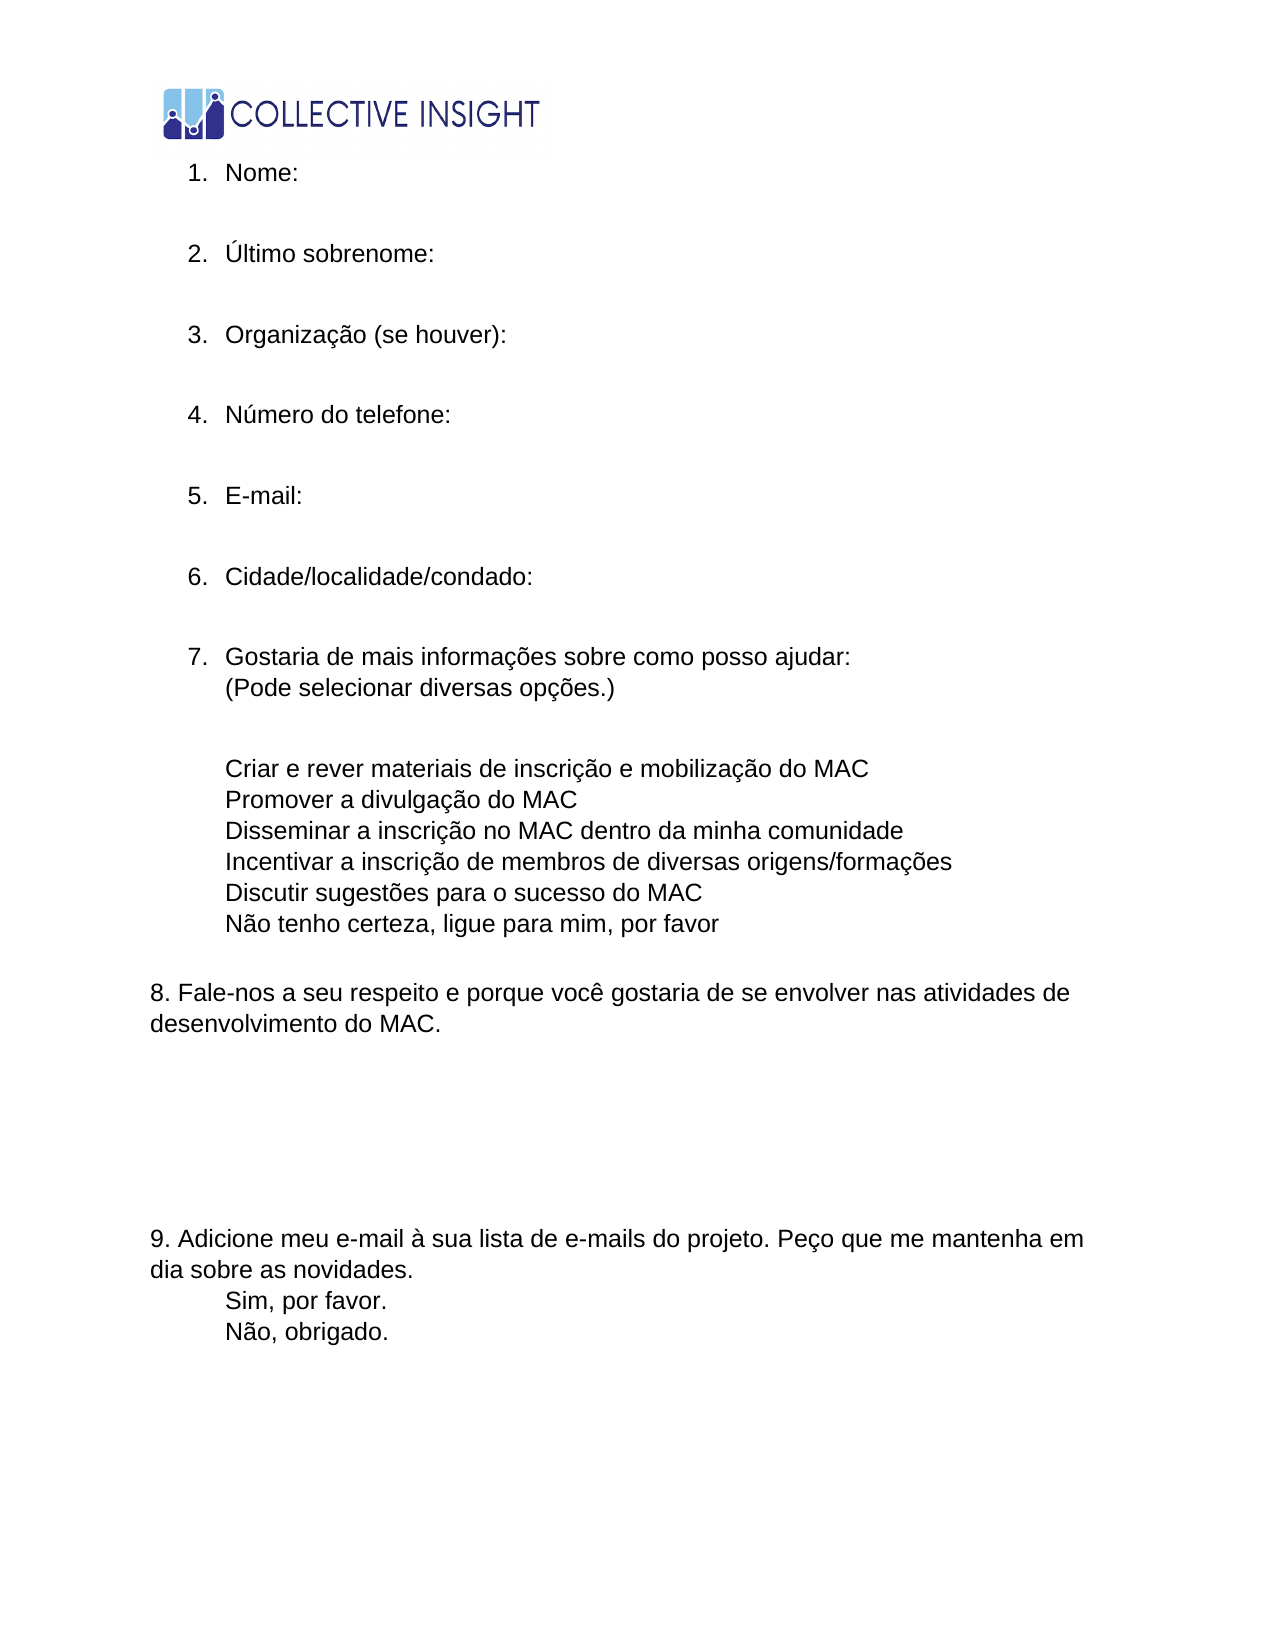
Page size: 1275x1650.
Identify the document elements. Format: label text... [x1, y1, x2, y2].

subtitle 8. Fale-nos a seu respeito e porque você gostaria de se envolver nas atividades de desenvolvimento do MAC. [150, 978, 1125, 1037]
list Discutir sugestões para o sucesso do MAC [187, 878, 1125, 907]
subtitle Cidade/localidade/condado: [187, 561, 1125, 590]
list Incentivar a inscrição de membros de diversas origens/formações [187, 847, 1125, 876]
subtitle Gostaria de mais informações sobre como posso ajudar: (Pode selecionar diversas opções.) [187, 642, 1125, 702]
subtitle Último sobrenome: [187, 239, 1125, 268]
subtitle Número do telefone: [187, 400, 1125, 429]
list Promover a divulgação do MAC [187, 785, 1125, 814]
list Não, obrigado. [187, 1317, 1125, 1346]
list Sim, por favor. [187, 1286, 1125, 1315]
picture [150, 75, 553, 159]
list Disseminar a inscrição no MAC dentro da minha comunidade [187, 816, 1125, 845]
list Criar e rever materiais de inscrição e mobilização do MAC [187, 754, 1125, 783]
list Não tenho certeza, ligue para mim, por favor [187, 909, 1125, 938]
subtitle Organização (se houver): [187, 319, 1125, 348]
subtitle Nome: [187, 158, 1125, 187]
subtitle E-mail: [187, 481, 1125, 509]
subtitle 9. Adicione meu e-mail à sua lista de e-mails do projeto. Peço que me mantenha em dia sobre as novidades. [150, 1224, 1125, 1283]
